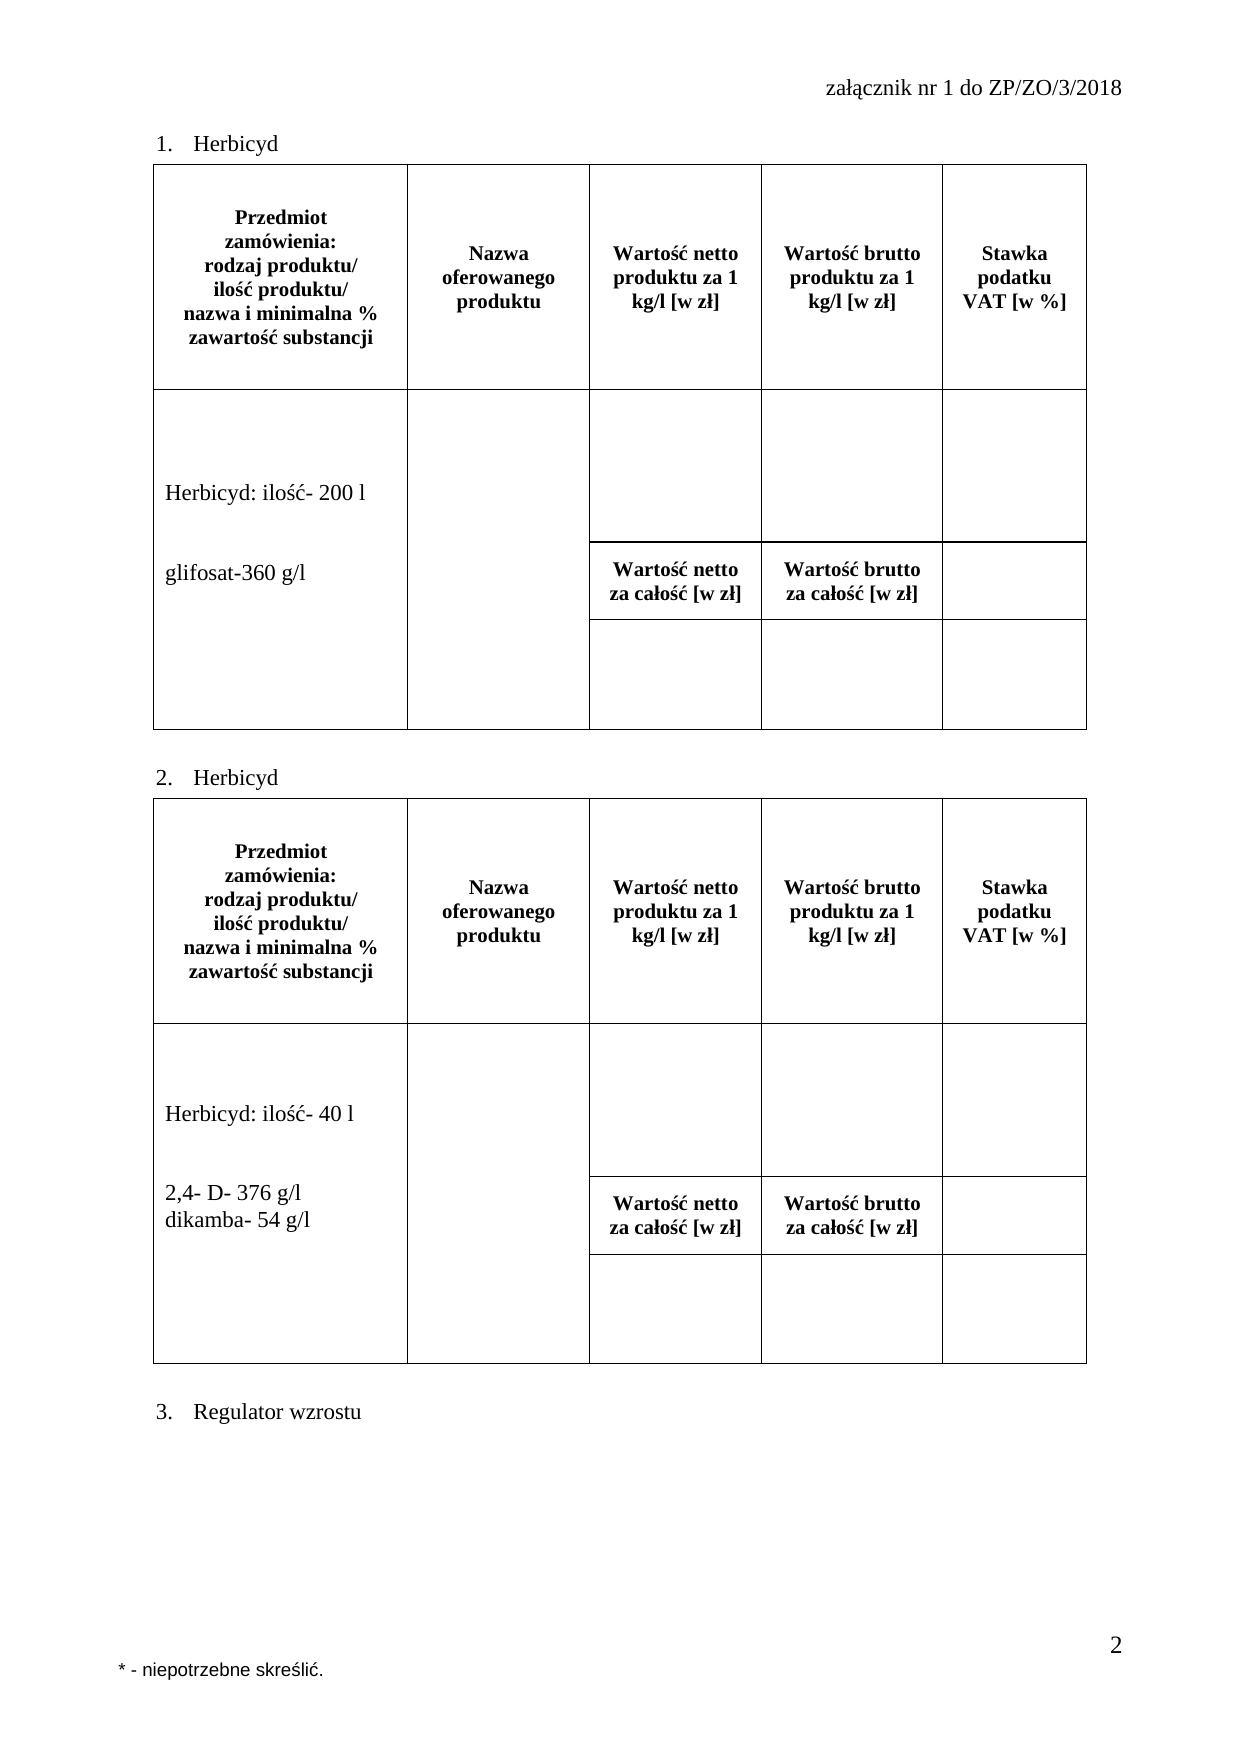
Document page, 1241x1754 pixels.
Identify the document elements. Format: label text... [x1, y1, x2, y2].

table_header Wartość brutto produktu za 1 kg/l [w zł] [762, 799, 942, 1023]
table_cell Wartość netto za całość [w zł] [590, 543, 761, 619]
table_header Stawka podatku VAT [w %] [943, 799, 1086, 1023]
table_header Wartość netto produktu za 1 kg/l [w zł] [590, 165, 761, 389]
table_cell Wartość brutto za całość [w zł] [762, 1177, 942, 1253]
table_cell [762, 390, 942, 541]
list Herbicyd [156, 130, 1122, 156]
table_cell Herbicyd: ilość- 40 l 2,4- D- 376 g/l dikamba- 54 g/l [154, 1024, 407, 1363]
table_cell Wartość netto za całość [w zł] [590, 1177, 761, 1253]
table_header Nazwa oferowanego produktu [408, 165, 589, 389]
table_cell [943, 1255, 1086, 1363]
table_cell [762, 1024, 942, 1176]
table_cell [943, 620, 1086, 729]
table_cell [943, 1177, 1086, 1253]
table_cell [590, 1255, 761, 1363]
list Herbicyd [156, 764, 1122, 790]
table_cell [762, 1255, 942, 1363]
table_header Przedmiot zamówienia: rodzaj produktu/ ilość produktu/ nazwa i minimalna % zawartość substancji [154, 799, 407, 1023]
table_cell [762, 620, 942, 729]
table_cell [943, 543, 1086, 619]
table_cell [408, 1024, 589, 1363]
table_cell [590, 620, 761, 729]
table_cell [408, 390, 589, 729]
table_cell [590, 1024, 761, 1176]
table_header Stawka podatku VAT [w %] [943, 165, 1086, 389]
table_cell Herbicyd: ilość- 200 l glifosat-360 g/l [154, 390, 407, 729]
table_header Przedmiot zamówienia: rodzaj produktu/ ilość produktu/ nazwa i minimalna % zawartość substancji [154, 165, 407, 389]
table_cell [590, 390, 761, 541]
table_header Wartość brutto produktu za 1 kg/l [w zł] [762, 165, 942, 389]
list Regulator wzrostu [156, 1398, 1122, 1424]
table_cell [943, 390, 1086, 541]
table_cell Wartość brutto za całość [w zł] [762, 543, 942, 619]
table_header Nazwa oferowanego produktu [408, 799, 589, 1023]
table_cell [943, 1024, 1086, 1176]
table_header Wartość netto produktu za 1 kg/l [w zł] [590, 799, 761, 1023]
